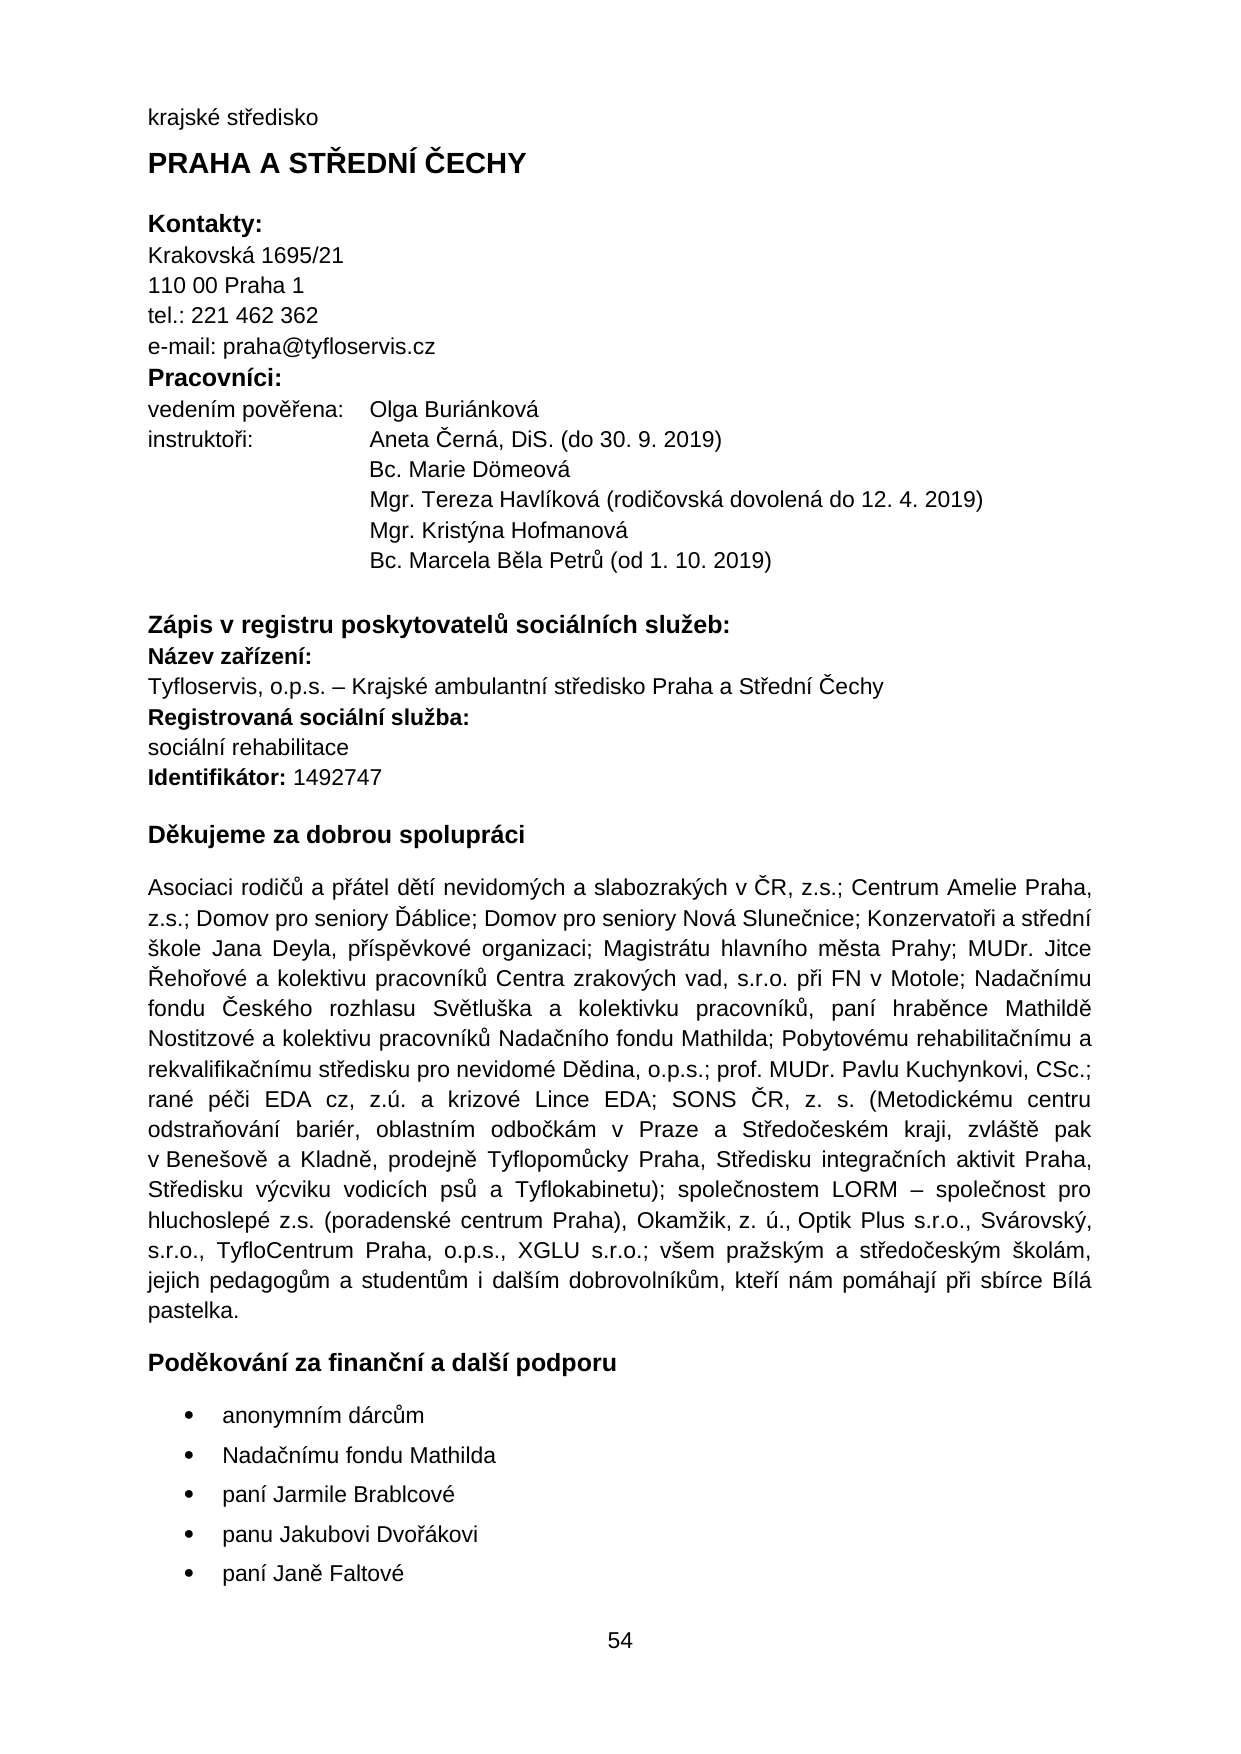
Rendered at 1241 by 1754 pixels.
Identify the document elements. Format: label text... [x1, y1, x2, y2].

text e-mail: praha@tyfloservis.cz [148, 333, 1092, 359]
text instruktoři: Aneta Černá, DiS. (do 30. 9. 2019) [148, 426, 1092, 452]
text Asociaci rodičů a přátel dětí nevidomých a slabozrakých v ČR, z.s.; Centrum Amelie Praha, z.s.; Domov pro seniory Ďáblice; Domov pro seniory Nová Slunečnice; Konzervatoři a střední škole Jana Deyla, příspěvkové organizaci; Magistrátu hlavního města Prahy; MUDr. Jitce Řehořové a kolektivu pracovníků Centra zrakových vad, s.r.o. při FN v Motole; Nadačnímu fondu Českého rozhlasu Světluška a kolektivku pracovníků, paní hraběnce Mathildě Nostitzové a kolektivu pracovníků Nadačního fondu Mathilda; Pobytovému rehabilitačnímu a rekvalifikačnímu středisku pro nevidomé Dědina, o.p.s.; prof. MUDr. Pavlu Kuchynkovi, CSc.; rané péči EDA cz, z.ú. a krizové Lince EDA; SONS ČR, z. s. (Metodickému centru odstraňování bariér, oblastním odbočkám v Praze a Středočeském kraji, zvláště pak v Benešově a Kladně, prodejně Tyflopomůcky Praha, Středisku integračních aktivit Praha, Středisku výcviku vodicích psů a Tyflokabinetu); společnostem LORM – společnost pro hluchoslepé z.s. (poradenské centrum Praha), Okamžik, z. ú., Optik Plus s.r.o., Svárovský, s.r.o., TyfloCentrum Praha, o.p.s., XGLU s.r.o.; všem pražským a středočeským školám, jejich pedagogům a studentům i dalším dobrovolníkům, kteří nám pomáhají při sbírce Bílá pastelka. [148, 874, 1092, 1324]
text PRAHA A STŘEDNÍ ČECHY [148, 146, 1092, 180]
list paní Janě Faltové [185, 1560, 1092, 1586]
text Pracovníci: [148, 363, 1092, 392]
text vedením pověřena: Olga Buriánková [148, 396, 1092, 422]
text Mgr. Tereza Havlíková (rodičovská dovolená do 12. 4. 2019) [148, 486, 1092, 513]
text Bc. Marie Dömeová [295, 456, 1092, 483]
list paní Jarmile Brablcové [185, 1481, 1092, 1507]
list anonymním dárcům [185, 1402, 1092, 1428]
text Mgr. Kristýna Hofmanová [148, 517, 1092, 543]
list panu Jakubovi Dvořákovi [185, 1521, 1092, 1547]
text Poděkování za finanční a další podporu [148, 1348, 1092, 1377]
list Nadačnímu fondu Mathilda [185, 1442, 1092, 1468]
text Krakovská 1695/21 [148, 242, 1092, 268]
text krajské středisko [148, 103, 1092, 130]
text Registrovaná sociální služba: [148, 703, 1092, 730]
text Název zařízení: [148, 643, 1092, 669]
text sociální rehabilitace [148, 734, 1092, 760]
text 110 00 Praha 1 [148, 272, 1092, 298]
text Kontakty: [148, 209, 1092, 238]
text tel.: 221 462 362 [148, 302, 1092, 329]
text Tyfloservis, o.p.s. – Krajské ambulantní středisko Praha a Střední Čechy [148, 673, 1092, 700]
text Identifikátor: 1492747 [148, 764, 1092, 790]
text Děkujeme za dobrou spolupráci [148, 821, 1092, 849]
text Bc. Marcela Běla Petrů (od 1. 10. 2019) [148, 547, 1092, 573]
text Zápis v registru poskytovatelů sociálních služeb: [148, 610, 1092, 639]
